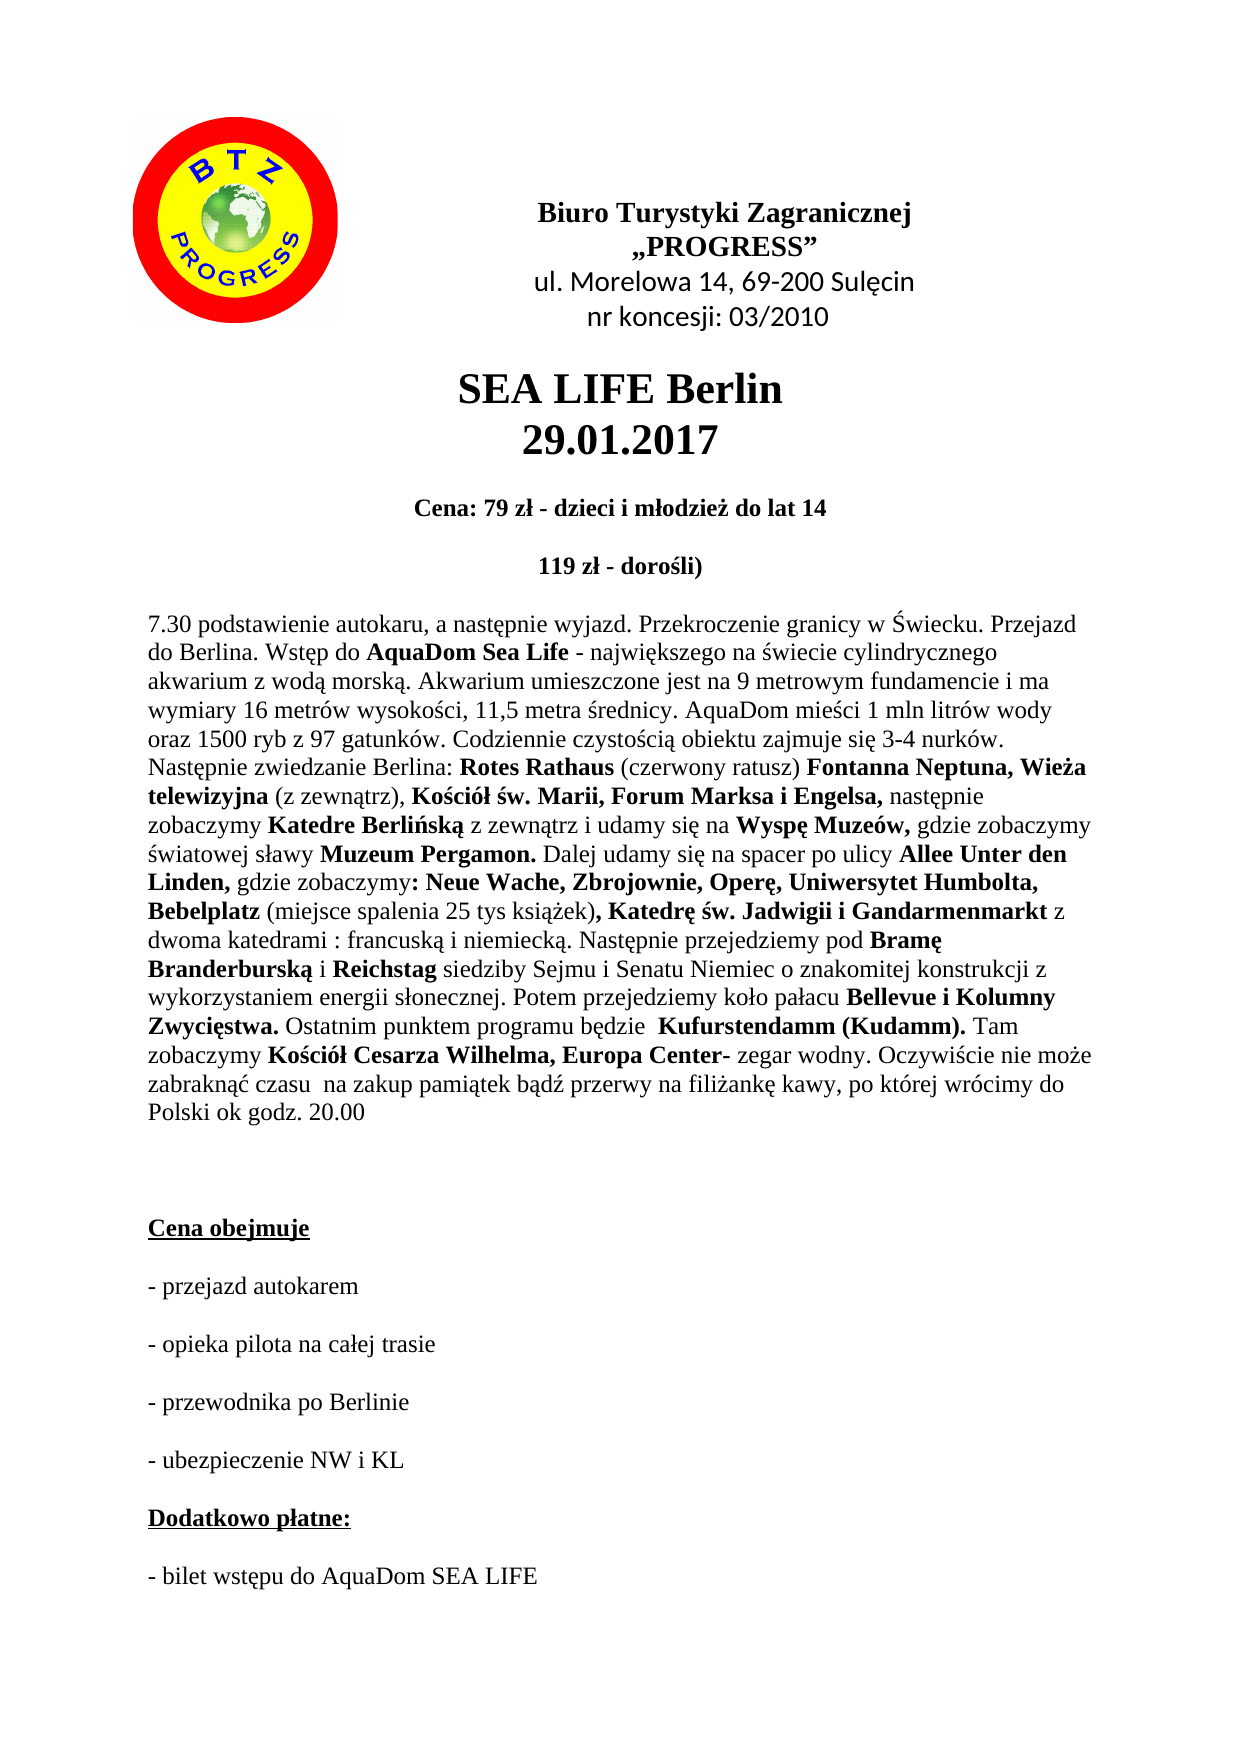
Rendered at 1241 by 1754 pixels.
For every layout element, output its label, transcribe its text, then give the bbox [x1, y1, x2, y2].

text Cena obejmuje [148, 1213, 1093, 1242]
text - ubezpieczenie NW i KL [148, 1445, 1093, 1474]
text - przewodnika po Berlinie [148, 1387, 1093, 1416]
text Biuro Turystyki Zagranicznej [338, 196, 1093, 229]
text - opieka pilota na całej trasie [148, 1329, 1093, 1358]
text - bilet wstępu do AquaDom SEA LIFE [148, 1561, 1093, 1589]
text 119 zł - dorośli) [148, 551, 1093, 579]
text Cena: 79 zł - dzieci i młodzież do lat 14 [148, 493, 1093, 522]
picture [132, 117, 338, 323]
text - przejazd autokarem [148, 1271, 1093, 1300]
text 7.30 podstawienie autokaru, a następnie wyjazd. Przekroczenie granicy w Świecku. Przejazd do Berlina. Wstęp do AquaDom Sea Life - największego na świecie cylindrycznego akwarium z wodą morską. Akwarium umieszczone jest na 9 metrowym fundamencie i ma wymiary 16 metrów wysokości, 11,5 metra średnicy. AquaDom mieści 1 mln litrów wody oraz 1500 ryb z 97 gatunków. Codziennie czystością obiektu zajmuje się 3-4 nurków. Następnie zwiedzanie Berlina: Rotes Rathaus (czerwony ratusz) Fontanna Neptuna, Wieża telewizyjna (z zewnątrz), Kościół św. Marii, Forum Marksa i Engelsa, następnie zobaczymy Katedre Berlińską z zewnątrz i udamy się na Wyspę Muzeów, gdzie zobaczymy światowej sławy Muzeum Pergamon. Dalej udamy się na spacer po ulicy Allee Unter den Linden, gdzie zobaczymy: Neue Wache, Zbrojownie, Operę, Uniwersytet Humbolta, Bebelplatz (miejsce spalenia 25 tys książek), Katedrę św. Jadwigii i Gandarmenmarkt z dwoma katedrami : francuską i niemiecką. Następnie przejedziemy pod Bramę Branderburską i Reichstag siedziby Sejmu i Senatu Niemiec o znakomitej konstrukcji z wykorzystaniem energii słonecznej. Potem przejedziemy koło pałacu Bellevue i Kolumny Zwycięstwa. Ostatnim punktem programu będzie Kufurstendamm (Kudamm). Tam zobaczymy Kościół Cesarza Wilhelma, Europa Center- zegar wodny. Oczywiście nie może zabraknąć czasu na zakup pamiątek bądź przerwy na filiżankę kawy, po której wrócimy do Polski ok godz. 20.00 [148, 609, 1093, 1126]
text „PROGRESS” [338, 229, 1093, 263]
text Dodatkowo płatne: [148, 1503, 1093, 1532]
text nr koncesji: 03/2010 [148, 298, 1093, 334]
text SEA LIFE Berlin 29.01.2017 [148, 363, 1093, 464]
text ul. Morelowa 14, 69-200 Sulęcin [338, 263, 1093, 298]
